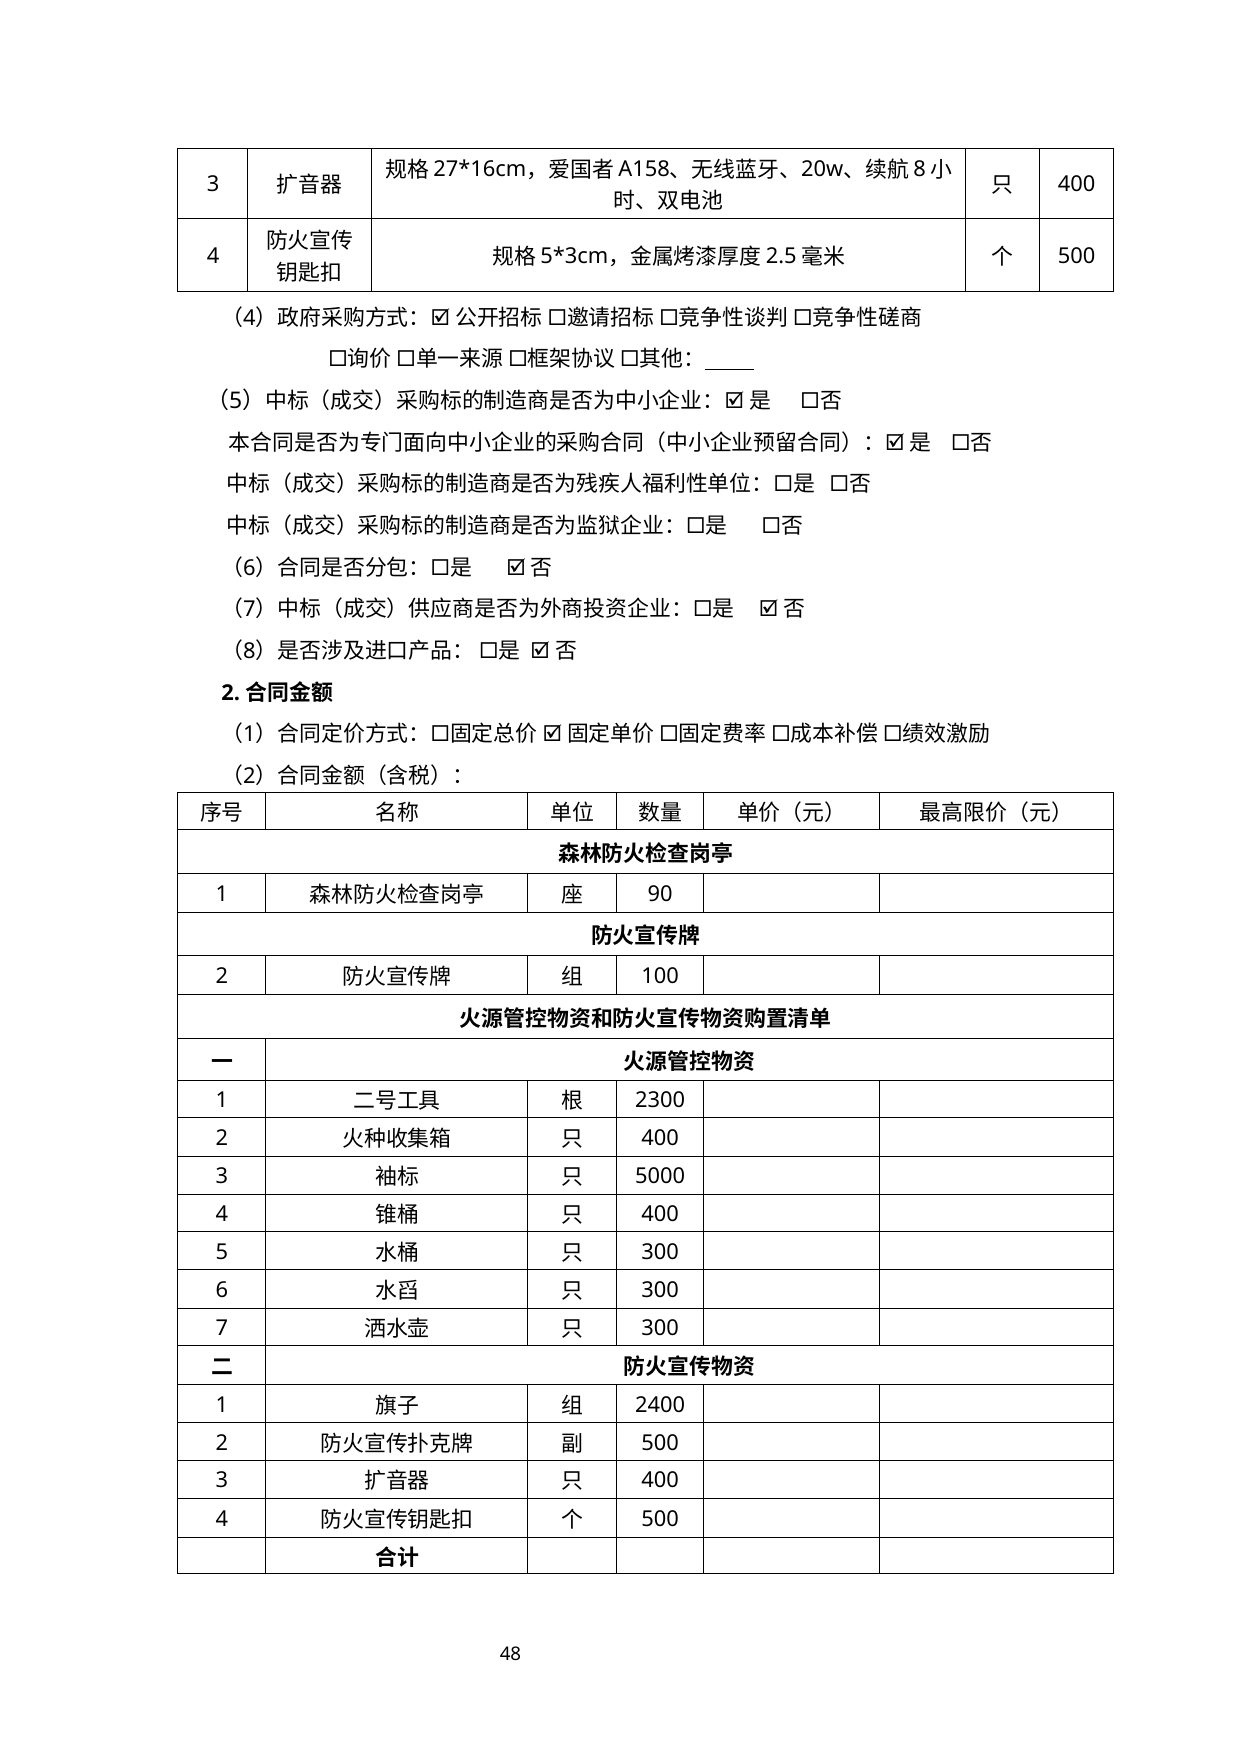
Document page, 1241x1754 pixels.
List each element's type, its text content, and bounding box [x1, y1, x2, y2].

table_cell 90 [617, 874, 703, 912]
table_cell 扩音器 [266, 1461, 527, 1497]
table_cell 火源管控物资和防火宣传物资购置清单 [178, 995, 1113, 1038]
list （5）中标（成交）采购标的制造商是否为中小企业：是 否 [177, 375, 1122, 417]
table_cell [704, 1309, 879, 1345]
table_cell 3 [178, 149, 247, 218]
table_cell 只 [528, 1309, 616, 1345]
table_cell [178, 1538, 265, 1573]
table_cell 5 [178, 1232, 265, 1269]
text （6）合同是否分包：是 否 [177, 542, 1122, 583]
table_cell [704, 1461, 879, 1497]
table_cell 300 [617, 1309, 703, 1345]
table_cell 旗子 [266, 1385, 527, 1422]
table_cell 洒水壶 [266, 1309, 527, 1345]
table_cell 二号工具 [266, 1081, 527, 1117]
table_cell 7 [178, 1309, 265, 1345]
table_cell 火源管控物资 [266, 1039, 1113, 1080]
table_cell 锥桶 [266, 1195, 527, 1231]
table_header 名称 [266, 793, 527, 829]
table_cell [880, 1461, 1113, 1497]
table_cell [880, 1081, 1113, 1117]
table_cell 只 [528, 1461, 616, 1497]
table_cell [880, 1423, 1113, 1460]
table_cell 5000 [617, 1157, 703, 1193]
table_cell 防火宣传牌 [266, 956, 527, 994]
table_cell 1 [178, 874, 265, 912]
table_cell 个 [966, 219, 1039, 291]
list （8）是否涉及进口产品： 是 否 [177, 625, 1122, 667]
table_cell [704, 1385, 879, 1422]
table_cell [880, 1195, 1113, 1231]
table_cell 只 [966, 149, 1039, 218]
table_cell [704, 1195, 879, 1231]
table_cell [704, 1423, 879, 1460]
table_header 最高限价（元） [880, 793, 1113, 829]
list 询价 单一来源 框架协议 其他： [177, 333, 1122, 375]
table_cell 2 [178, 1118, 265, 1156]
table_cell 扩音器 [248, 149, 371, 218]
list （7）中标（成交）供应商是否为外商投资企业：是 否 [177, 583, 1122, 625]
table_cell 水桶 [266, 1232, 527, 1269]
table_cell 防火宣传钥匙扣 [266, 1499, 527, 1537]
table_cell 只 [528, 1195, 616, 1231]
table_cell 规格27*16cm，爱国者A158、无线蓝牙、20w、续航8小时、双电池 [372, 149, 965, 218]
table_cell [880, 874, 1113, 912]
table_cell 1 [178, 1081, 265, 1117]
table_cell 4 [178, 1499, 265, 1537]
table_header 数量 [617, 793, 703, 829]
table_cell [704, 956, 879, 994]
table_cell 3 [178, 1461, 265, 1497]
list 中标（成交）采购标的制造商是否为监狱企业：是 否 [177, 500, 1122, 542]
table_cell 100 [617, 956, 703, 994]
table_cell 防火宣传牌 [178, 913, 1113, 955]
table_cell [704, 1499, 879, 1537]
table_header 序号 [178, 793, 265, 829]
table_cell [880, 1270, 1113, 1308]
table_cell 森林防火检查岗亭 [178, 830, 1113, 873]
table_cell [880, 1538, 1113, 1573]
table_cell 根 [528, 1081, 616, 1117]
table_cell [617, 1538, 703, 1573]
table_cell 2 [178, 956, 265, 994]
table_cell 400 [1040, 149, 1113, 218]
table_cell 只 [528, 1270, 616, 1308]
table_cell 400 [617, 1461, 703, 1497]
table_cell [704, 1232, 879, 1269]
table_cell [880, 1157, 1113, 1193]
table_cell 500 [1040, 219, 1113, 291]
table_cell 6 [178, 1270, 265, 1308]
table_cell 4 [178, 219, 247, 291]
table_cell 只 [528, 1118, 616, 1156]
table_cell [880, 1118, 1113, 1156]
table_cell 一 [178, 1039, 265, 1080]
text （2）合同金额（含税）： [177, 750, 1122, 792]
table_cell 2400 [617, 1385, 703, 1422]
table_cell [880, 1499, 1113, 1537]
table_cell 400 [617, 1195, 703, 1231]
table_cell 2 [178, 1423, 265, 1460]
list （4）政府采购方式：公开招标 邀请招标 竞争性谈判 竞争性磋商 [177, 292, 1122, 333]
table_cell 个 [528, 1499, 616, 1537]
table_cell [704, 1118, 879, 1156]
table_cell 袖标 [266, 1157, 527, 1193]
table_cell 2300 [617, 1081, 703, 1117]
table_cell 水舀 [266, 1270, 527, 1308]
table_cell 3 [178, 1157, 265, 1193]
table_cell 1 [178, 1385, 265, 1422]
table_cell 只 [528, 1157, 616, 1193]
table_cell [704, 1270, 879, 1308]
list 本合同是否为专门面向中小企业的采购合同（中小企业预留合同）：是 否 [177, 417, 1122, 458]
table_cell 组 [528, 956, 616, 994]
table_cell 500 [617, 1423, 703, 1460]
table_cell [880, 956, 1113, 994]
table_cell 二 [178, 1346, 265, 1384]
table_cell 副 [528, 1423, 616, 1460]
table_cell 火种收集箱 [266, 1118, 527, 1156]
table_cell [880, 1385, 1113, 1422]
table_cell [880, 1309, 1113, 1345]
list 中标（成交）采购标的制造商是否为残疾人福利性单位：是 否 [177, 458, 1122, 500]
table_cell 森林防火检查岗亭 [266, 874, 527, 912]
table_header 单位 [528, 793, 616, 829]
table_cell 300 [617, 1270, 703, 1308]
table_cell 400 [617, 1118, 703, 1156]
list （1）合同定价方式：固定总价 固定单价 固定费率 成本补偿 绩效激励 [177, 708, 1122, 750]
table_cell 500 [617, 1499, 703, 1537]
table_cell [704, 1157, 879, 1193]
table_cell 合计 [266, 1538, 527, 1573]
table_cell [704, 1081, 879, 1117]
table_cell 300 [617, 1232, 703, 1269]
table_cell 防火宣传物资 [266, 1346, 1113, 1384]
table_cell 防火宣传扑克牌 [266, 1423, 527, 1460]
table_cell 座 [528, 874, 616, 912]
table_cell 只 [528, 1232, 616, 1269]
table_cell [880, 1232, 1113, 1269]
table_cell [704, 1538, 879, 1573]
table_cell 4 [178, 1195, 265, 1231]
table_header 单价（元） [704, 793, 879, 829]
table_cell [528, 1538, 616, 1573]
table_cell 组 [528, 1385, 616, 1422]
list 合同金额 [177, 667, 1122, 708]
table_cell 规格5*3cm，金属烤漆厚度2.5毫米 [372, 219, 965, 291]
table_cell [704, 874, 879, 912]
table_cell 防火宣传钥匙扣 [248, 219, 371, 291]
